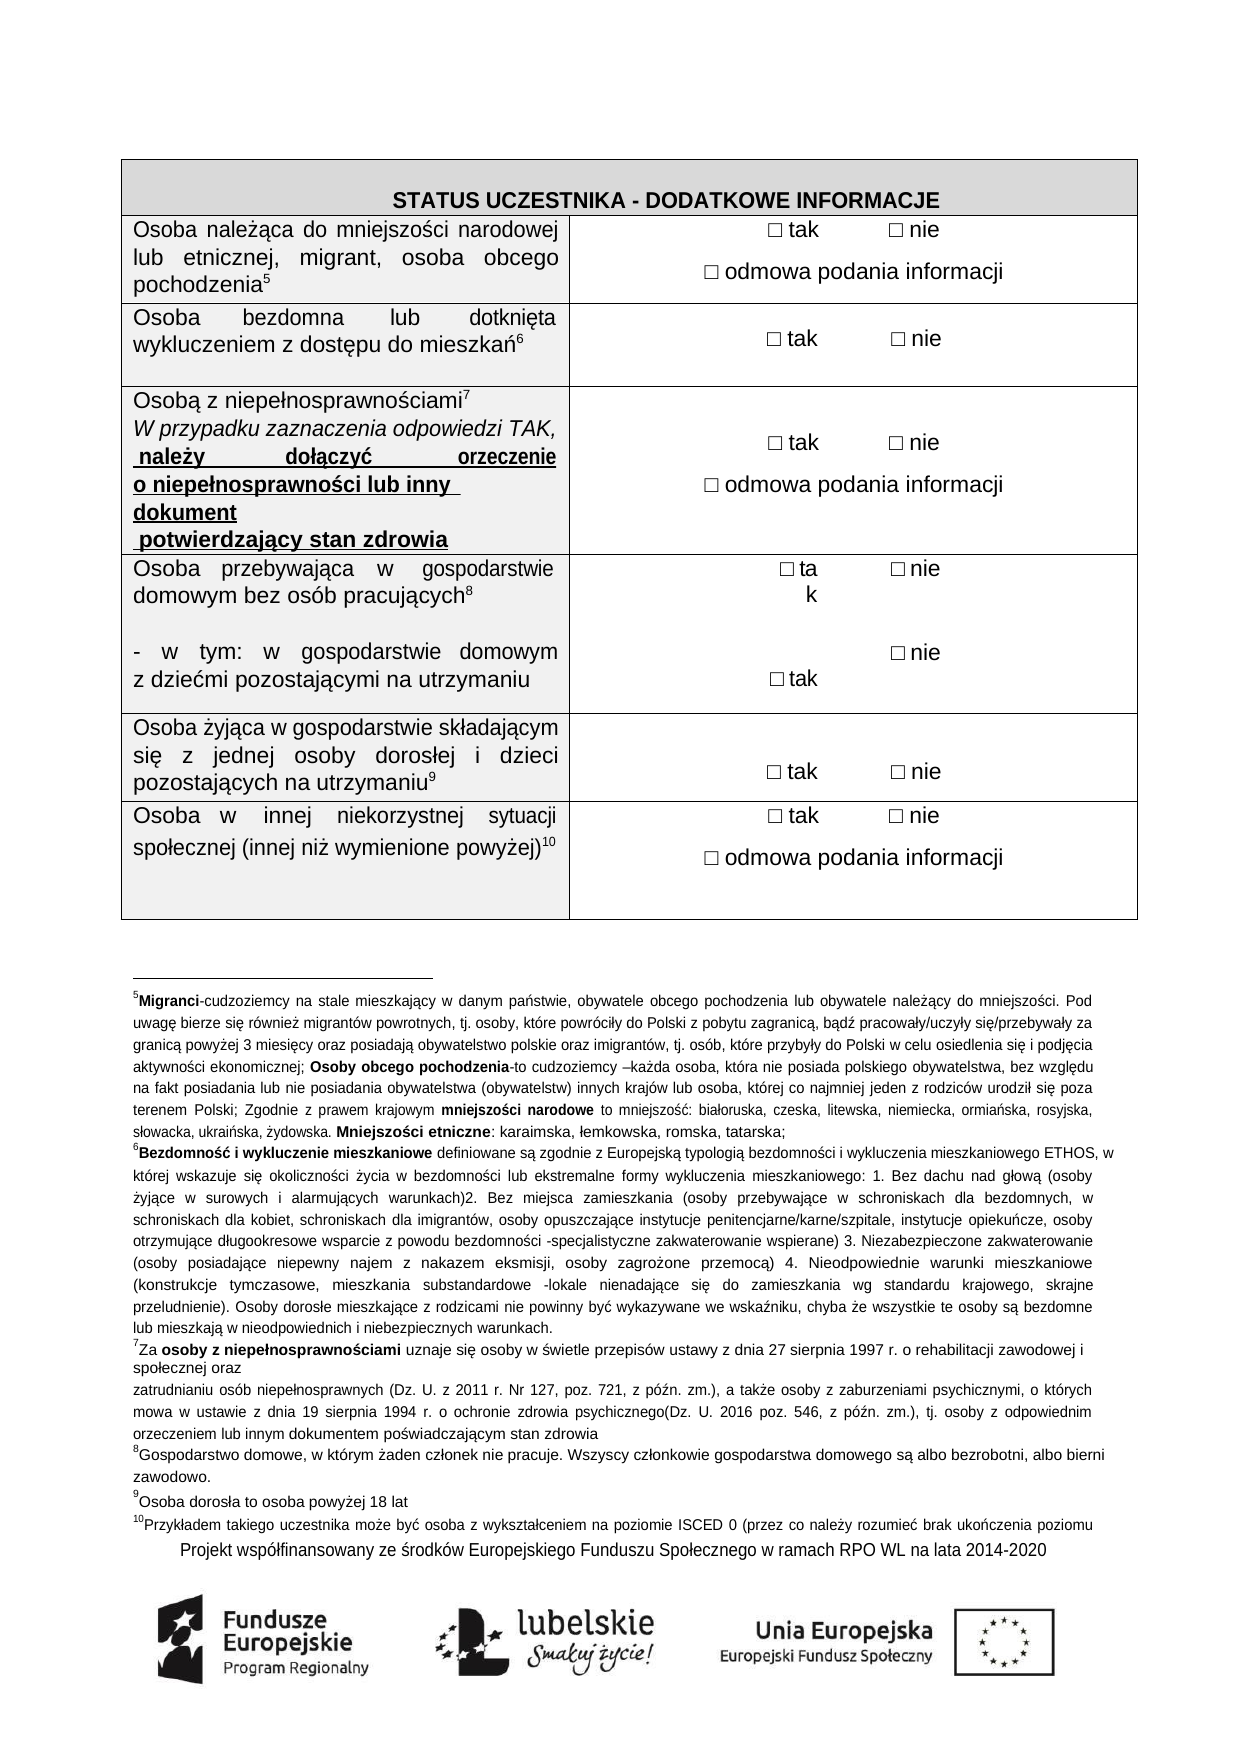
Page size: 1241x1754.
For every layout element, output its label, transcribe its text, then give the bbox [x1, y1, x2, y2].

table_cell Osoba żyjąca w gospodarstwie składającym się z jednej osoby dorosłej i dzieci pozostających na utrzymaniu9 [122, 714, 569, 801]
text zatrudnianiu osób niepełnosprawnych (Dz. U. z 2011 r. Nr 127, poz. 721, z późn. zm.), a także osoby z zaburzeniami psychicznymi, o których mowa w ustawie z dnia 19 sierpnia 1994 r. o ochronie zdrowia psychicznego(Dz. U. 2016 poz. 546, z późn. zm.), tj. osoby z odpowiednim orzeczeniem lub innym dokumentem poświadczającym stan zdrowia [133, 1381, 1093, 1442]
text 6Bezdomność i wykluczenie mieszkaniowe definiowane są zgodnie z Europejską typologią bezdomności i wykluczenia mieszkaniowego ETHOS, w [133, 1144, 1151, 1163]
table_cell Osobą z niepełnosprawnościami7 W przypadku zaznaczenia odpowiedzi TAK, należy dołączyć orzeczenie o niepełnosprawności lub inny dokument potwierdzający stan zdrowia [122, 387, 569, 554]
table_cell □ tak □ nie □ odmowa podania informacji [570, 387, 1137, 554]
text 5Migranci-cudzoziemcy na stale mieszkający w danym państwie, obywatele obcego pochodzenia lub obywatele należący do mniejszości. Pod uwagę bierze się również migrantów powrotnych, tj. osoby, które powróciły do Polski z pobytu zagranicą, bądź pracowały/uczyły się/przebywały za granicą powyżej 3 miesięcy oraz posiadają obywatelstwo polskie oraz imigrantów, tj. osób, które przybyły do Polski w celu osiedlenia się i podjęcia aktywności ekonomicznej; Osoby obcego pochodzenia-to cudzoziemcy –każda osoba, która nie posiada polskiego obywatelstwa, bez względu na fakt posiadania lub nie posiadania obywatelstwa (obywatelstw) innych krajów lub osoba, której co najmniej jeden z rodziców urodził się poza terenem Polski; Zgodnie z prawem krajowym mniejszości narodowe to mniejszość: białoruska, czeska, litewska, niemiecka, ormiańska, rosyjska, słowacka, ukraińska, żydowska. Mniejszości etniczne: karaimska, łemkowska, romska, tatarska; [133, 979, 1093, 1141]
table_cell □ nie [854, 304, 1137, 386]
table_cell □ nie [854, 714, 1137, 801]
text 8Gospodarstwo domowe, w którym żaden członek nie pracuje. Wszyscy członkowie gospodarstwa domowego są albo bezrobotni, albo bierni [133, 1446, 1151, 1464]
table_cell □ tak □ nie □ odmowa podania informacji [570, 216, 1137, 302]
table_cell Osoba bezdomna lub dotknięta wykluczeniem z dostępu do mieszkań6 [122, 304, 569, 386]
table_cell Osoba należąca do mniejszości narodowej lub etnicznej, migrant, osoba obcego pochodzenia5 [122, 216, 569, 302]
table_cell □ tak □ nie □ odmowa podania informacji [570, 802, 1137, 919]
table_cell □ tak [570, 714, 853, 801]
table_cell Osoba przebywająca w gospodarstwie domowym bez osób pracujących8 - w tym: w gospodarstwie domowym z dziećmi pozostającymi na utrzymaniu [122, 555, 569, 713]
text 9Osoba dorosła to osoba powyżej 18 lat [133, 1488, 1151, 1511]
text zawodowo. [133, 1468, 1151, 1486]
table_header STATUS UCZESTNIKA - DODATKOWE INFORMACJE [122, 160, 1137, 215]
table_cell □ tak [570, 304, 853, 386]
table_cell Osoba w innej niekorzystnej sytuacji społecznej (innej niż wymienione powyżej)10 [122, 802, 569, 919]
text 7Za osoby z niepełnosprawnościami uznaje się osoby w świetle przepisów ustawy z dnia 27 sierpnia 1997 r. o rehabilitacji zawodowej i społecznej oraz [133, 1341, 1151, 1377]
table_cell nie nie [854, 555, 1137, 713]
picture [153, 1588, 1057, 1689]
text której wskazuje się okoliczności życia w bezdomności lub ekstremalne formy wykluczenia mieszkaniowego: 1. Bez dachu nad głową (osoby żyjące w surowych i alarmujących warunkach)2. Bez miejsca zamieszkania (osoby przebywające w schroniskach dla bezdomnych, w schroniskach dla kobiet, schroniskach dla imigrantów, osoby opuszczające instytucje penitencjarne/karne/szpitale, instytucje opiekuńcze, osoby otrzymujące długookresowe wsparcie z powodu bezdomności -specjalistyczne zakwaterowanie wspierane) 3. Niezabezpieczone zakwaterowanie (osoby posiadające niepewny najem z nakazem eksmisji, osoby zagrożone przemocą) 4. Nieodpowiednie warunki mieszkaniowe (konstrukcje tymczasowe, mieszkania substandardowe -lokale nienadające się do zamieszkania wg standardu krajowego, skrajne przeludnienie). Osoby dorosłe mieszkające z rodzicami nie powinny być wykazywane we wskaźniku, chyba że wszystkie te osoby są bezdomne lub mieszkają w nieodpowiednich i niebezpiecznych warunkach. [133, 1167, 1093, 1337]
table_cell tak tak [570, 555, 853, 713]
